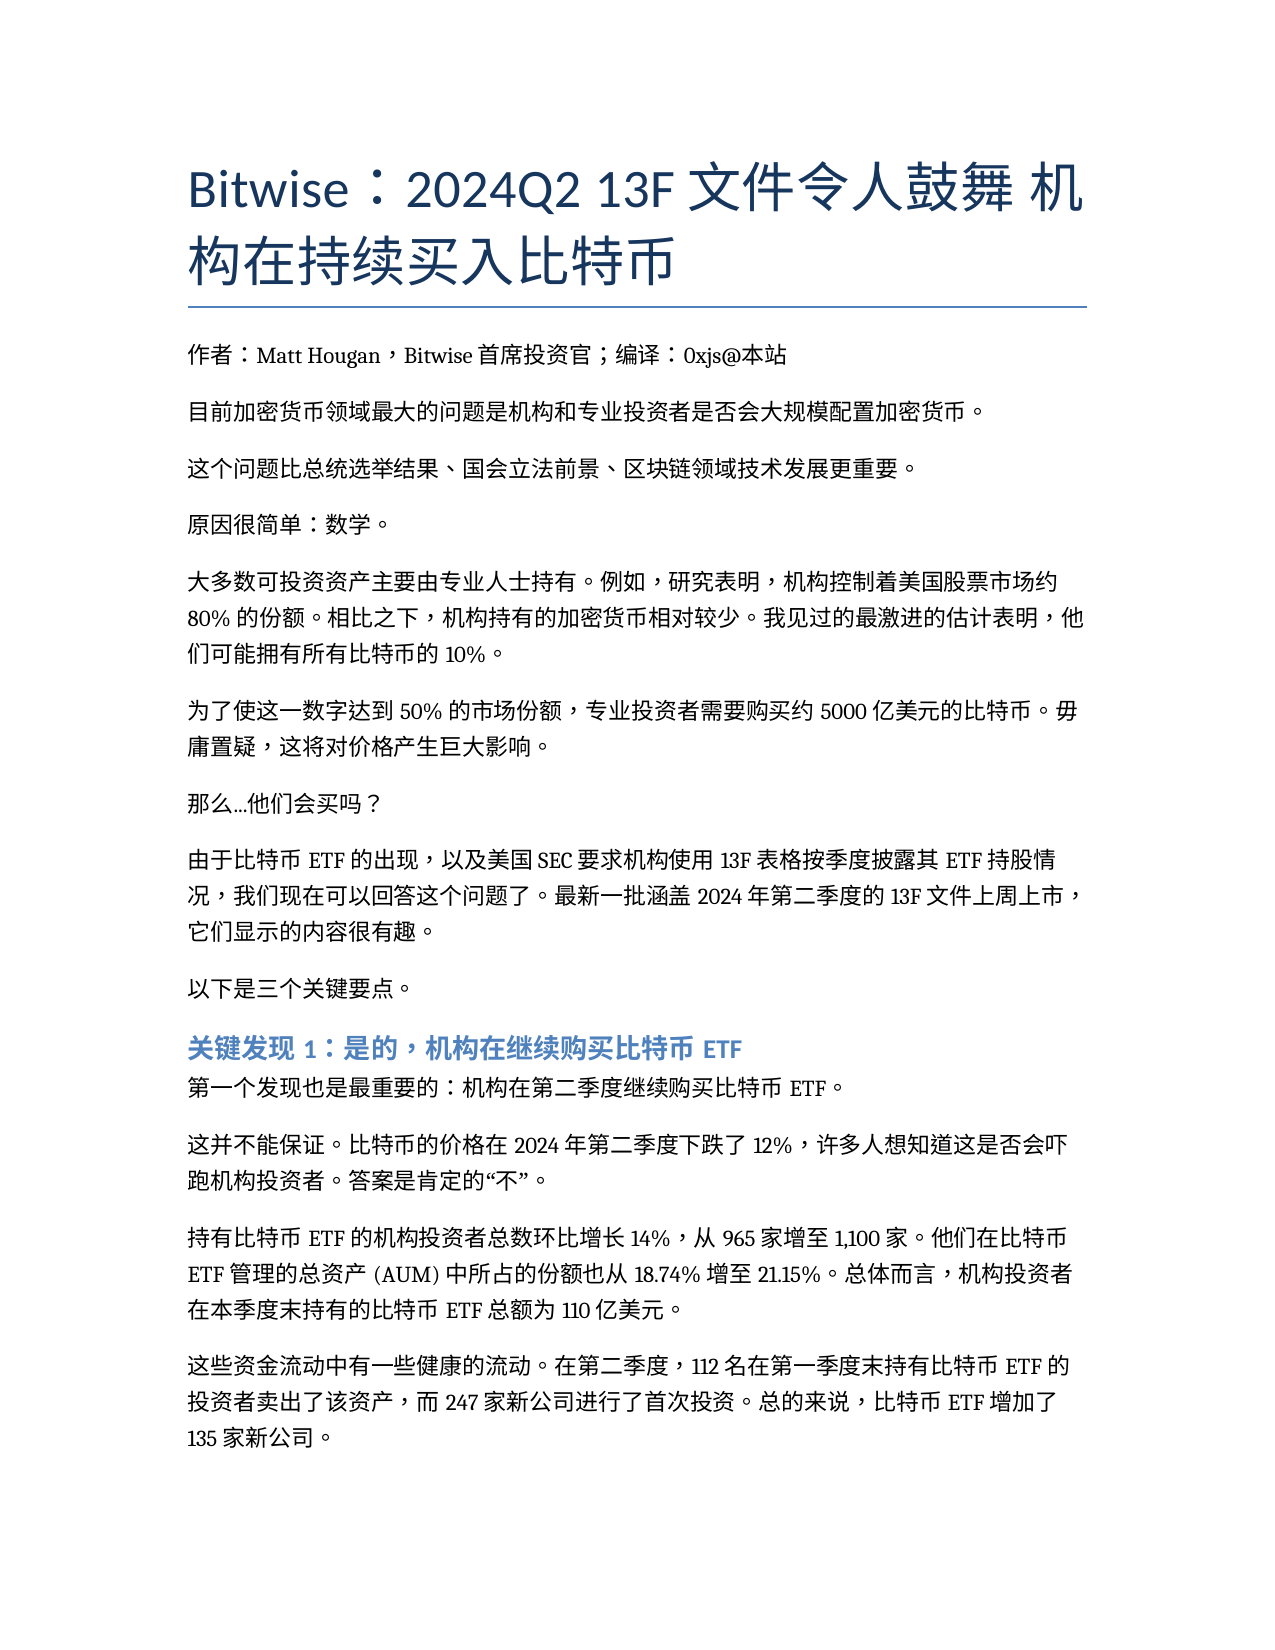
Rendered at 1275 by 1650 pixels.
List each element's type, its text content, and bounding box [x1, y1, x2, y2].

text 由于比特币 ETF 的出现，以及美国SEC要求机构使用 13F 表格按季度披露其 ETF 持股情况，我们现在可以回答这个问题了。最新一批涵盖 2024 年第二季度的 13F 文件上周上市，它们显示的内容很有趣。 [187, 844, 1087, 947]
text 大多数可投资资产主要由专业人士持有。例如，研究表明，机构控制着美国股票市场约 80% 的份额。相比之下，机构持有的加密货币相对较少。我见过的最激进的估计表明，他们可能拥有所有比特币的 10%。 [187, 566, 1087, 669]
text 为了使这一数字达到 50% 的市场份额，专业投资者需要购买约 5000 亿美元的比特币。毋庸置疑，这将对价格产生巨大影响。 [187, 695, 1087, 762]
text 那么...他们会买吗？ [187, 788, 1087, 819]
text 以下是三个关键要点。 [187, 973, 1087, 1004]
text 作者：Matt Hougan，Bitwise首席投资官；编译：0xjs@本站 [187, 339, 1087, 370]
title Bitwise：2024Q2 13F文件令人鼓舞 机构在持续买入比特币 [187, 150, 1087, 308]
text 这个问题比总统选举结果、国会立法前景、区块链领域技术发展更重要。 [187, 453, 1087, 484]
subtitle 关键发现 1：是的，机构在继续购买比特币 ETF [187, 1030, 1087, 1067]
text 第一个发现也是最重要的：机构在第二季度继续购买比特币 ETF。 [187, 1072, 1087, 1103]
text 这并不能保证。比特币的价格在 2024 年第二季度下跌了 12%，许多人想知道这是否会吓跑机构投资者。答案是肯定的“不”。 [187, 1129, 1087, 1196]
text 这些资金流动中有一些健康的流动。在第二季度，112 名在第一季度末持有比特币 ETF 的投资者卖出了该资产，而 247 家新公司进行了首次投资。总的来说，比特币 ETF 增加了 135 家新公司。 [187, 1350, 1087, 1453]
text 原因很简单：数学。 [187, 509, 1087, 541]
text 目前加密货币领域最大的问题是机构和专业投资者是否会大规模配置加密货币。 [187, 396, 1087, 427]
text 持有比特币 ETF 的机构投资者总数环比增长 14%，从 965 家增至 1,100 家。他们在比特币 ETF 管理的总资产 (AUM) 中所占的份额也从 18.74% 增至 21.15%。总体而言，机构投资者在本季度末持有的比特币 ETF 总额为 110 亿美元。 [187, 1222, 1087, 1325]
